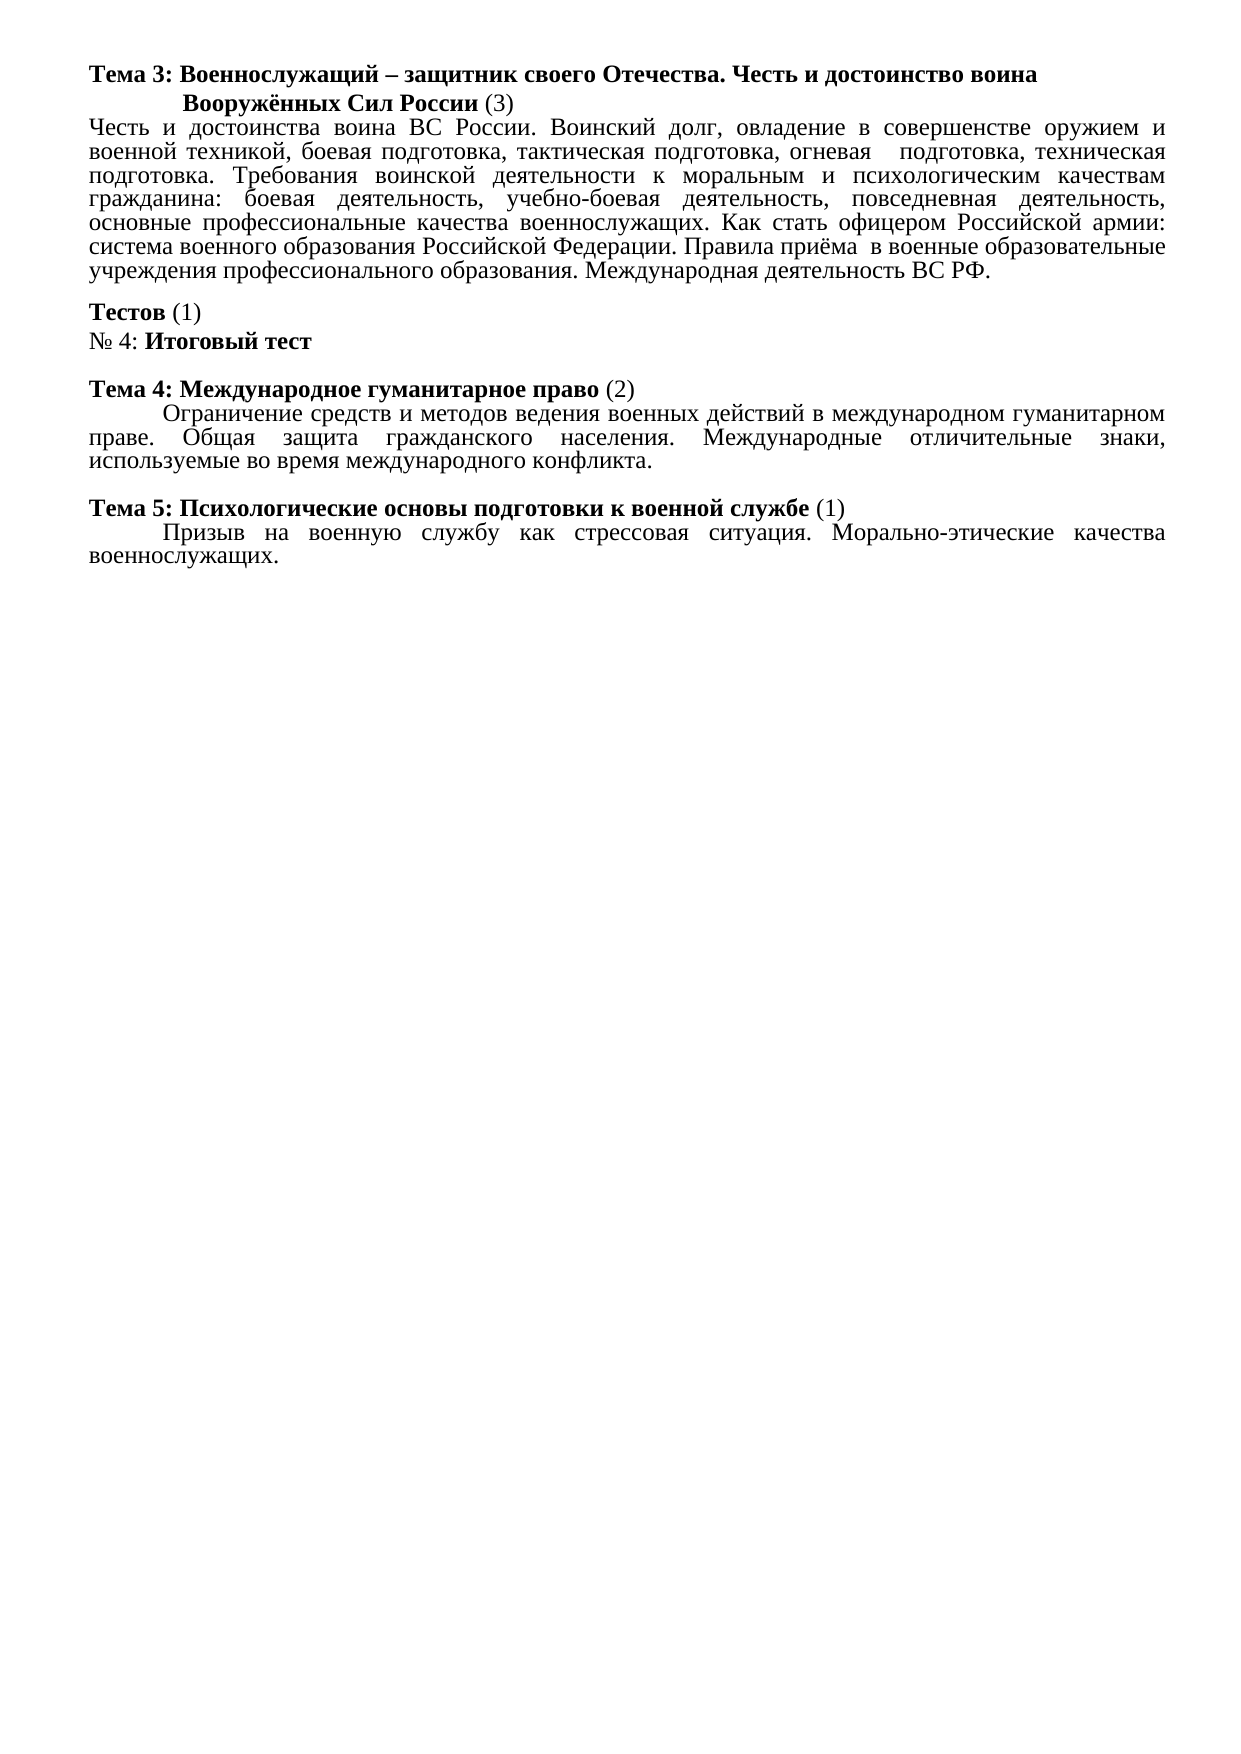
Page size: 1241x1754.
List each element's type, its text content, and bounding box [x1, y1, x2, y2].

text Тестов (1) [89, 297, 1167, 326]
text Ограничение средств и методов ведения военных действий в международном гуманитарном праве. Общая защита гражданского населения. Международные отличительные знаки, используемые во время международного конфликта. [89, 402, 1167, 473]
text Тема 3: Военнослужащий – защитник своего Отечества. Честь и достоинство воина [89, 59, 1167, 88]
text № 4: Итоговый тест [89, 326, 1167, 355]
text Тема 4: Международное гуманитарное право (2) [89, 378, 1167, 402]
text Тема 5: Психологические основы подготовки к военной службе (1) [89, 497, 1167, 521]
text Честь и достоинства воина ВС России. Воинский долг, овладение в совершенстве оружием и военной техникой, боевая подготовка, тактическая подготовка, огневая подготовка, техническая подготовка. Требования воинской деятельности к моральным и психологическим качествам гражданина: боевая деятельность, учебно-боевая деятельность, повседневная деятельность, основные профессиональные качества военнослужащих. Как стать офицером Российской армии: система военного образования Российской Федерации. Правила приёма в военные образовательные учреждения профессионального образования. Международная деятельность ВС РФ. [89, 117, 1167, 283]
text Призыв на военную службу как стрессовая ситуация. Морально-этические качества военнослужащих. [89, 521, 1167, 568]
text Вооружённых Сил России (3) [89, 88, 1167, 117]
